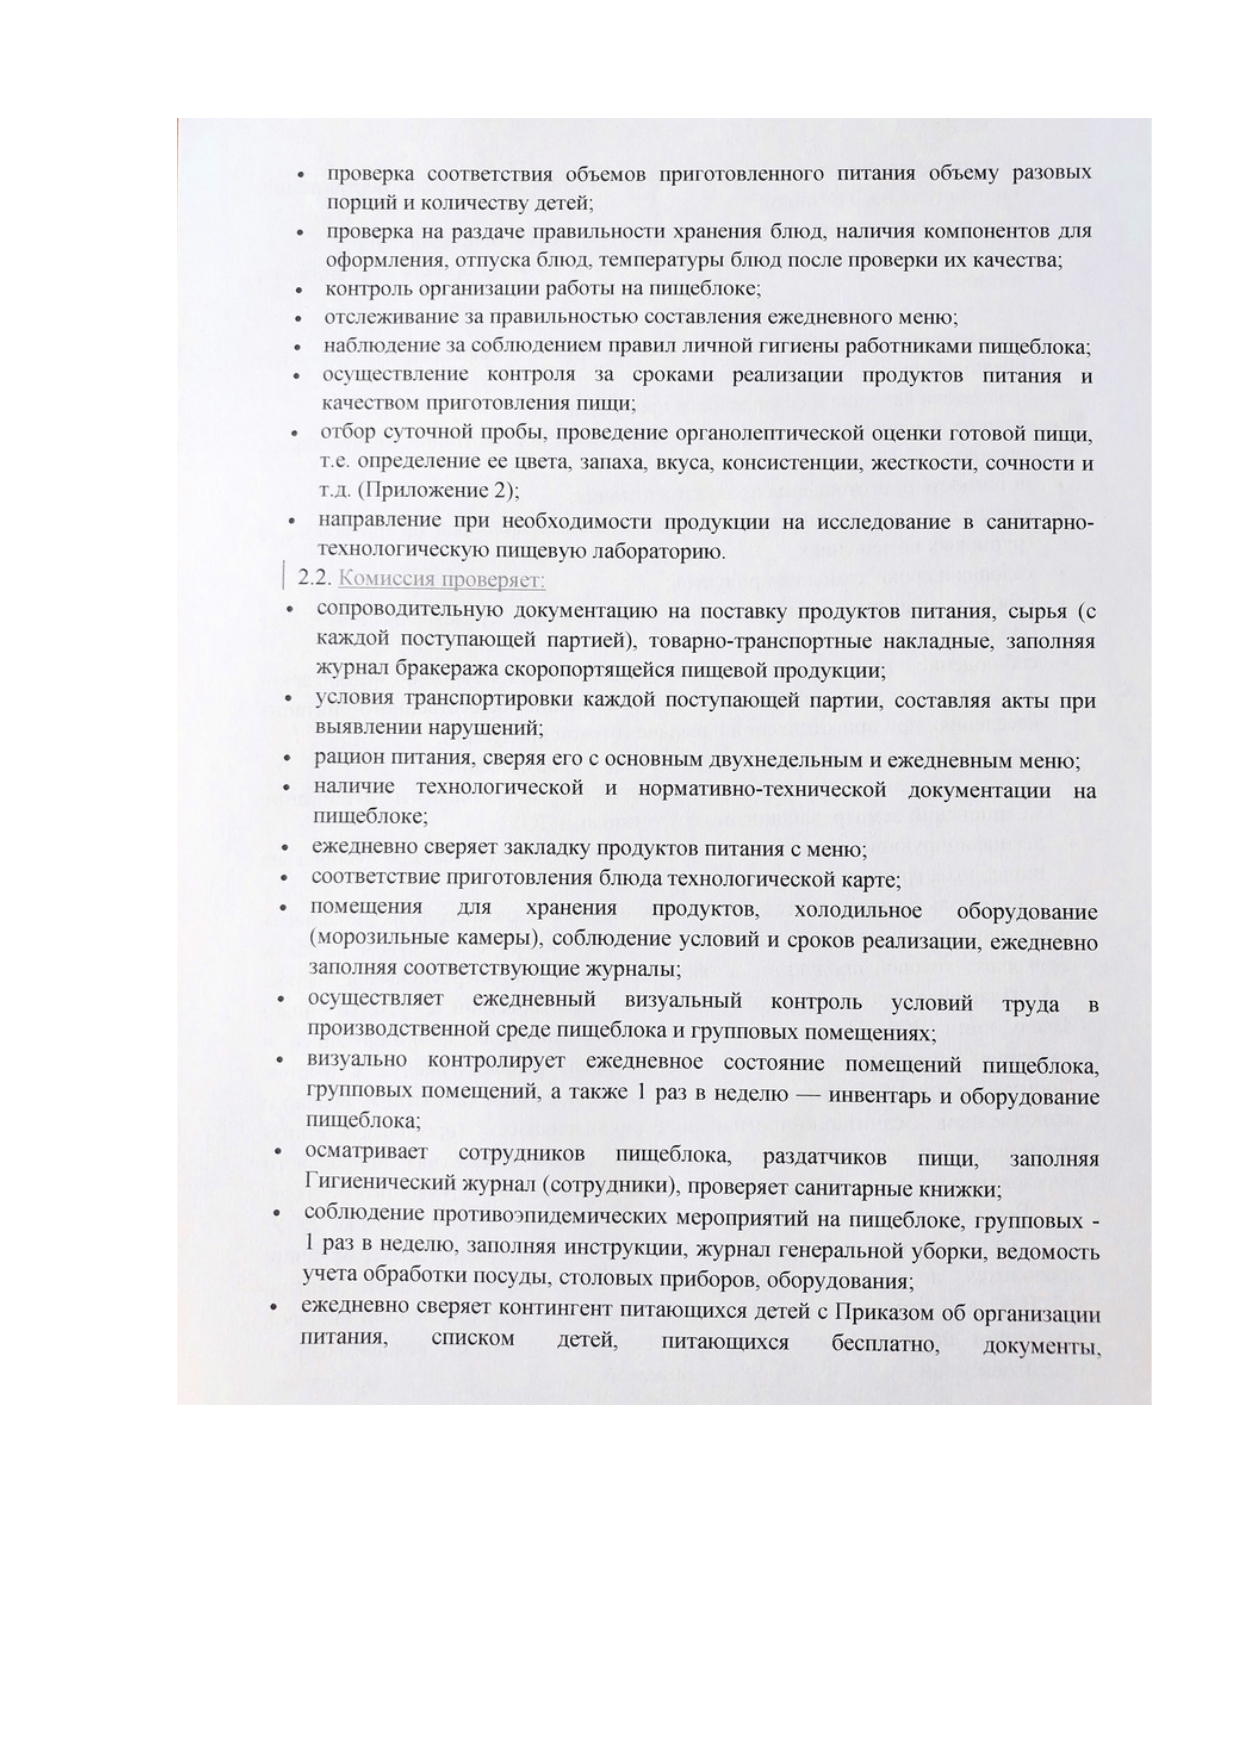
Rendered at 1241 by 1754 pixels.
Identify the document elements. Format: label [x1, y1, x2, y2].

picture [177, 118, 1152, 1405]
